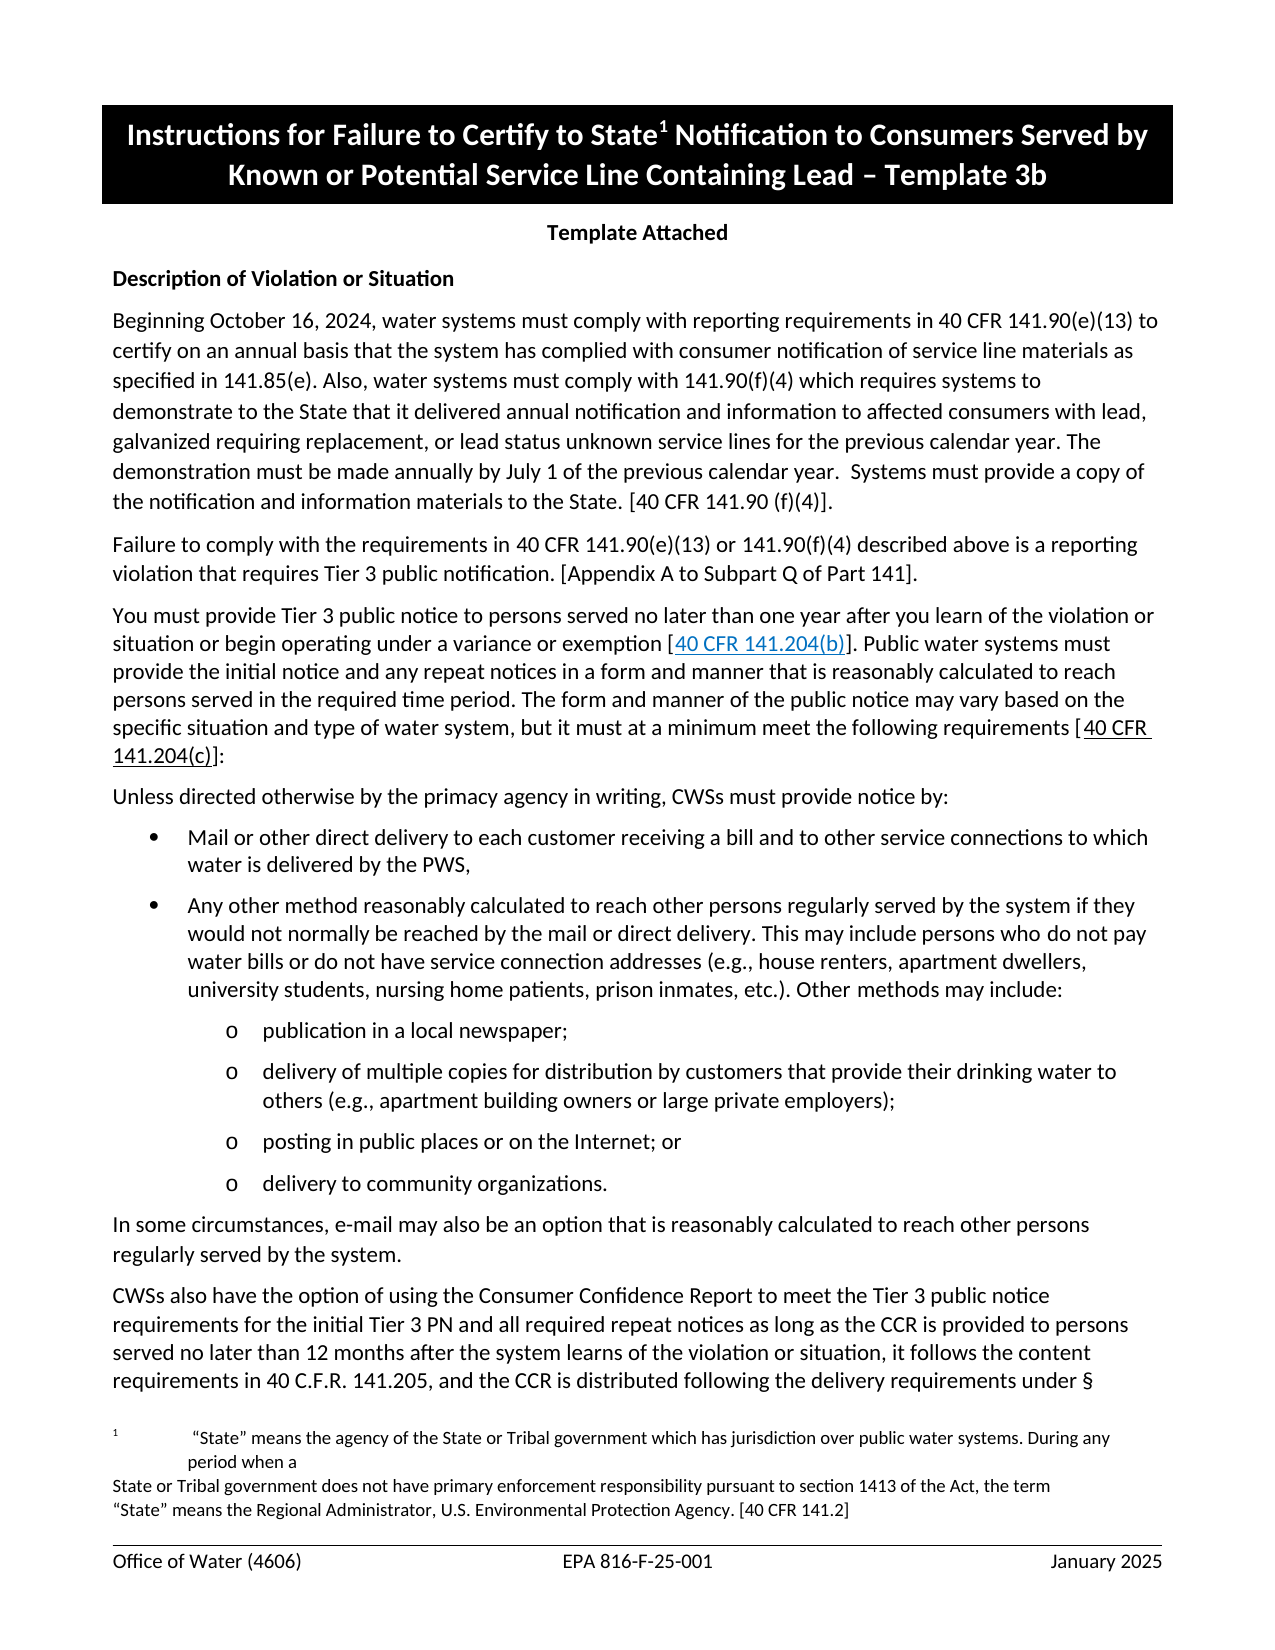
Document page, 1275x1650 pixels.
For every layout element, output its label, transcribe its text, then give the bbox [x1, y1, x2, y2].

list delivery to community organizations. [225, 1169, 1162, 1198]
list In some circumstances, e-mail may also be an option that is reasonably calculated to reach other persons regularly served by the system. [112, 1210, 1162, 1268]
text Beginning October 16, 2024, water systems must comply with reporting requirements in 40 CFR 141.90(e)(13) to certify on an annual basis that the system has complied with consumer notification of service line materials as specified in 141.85(e). Also, water systems must comply with 141.90(f)(4) which requires systems to demonstrate to the State that it delivered annual notification and information to affected consumers with lead, galvanized requiring replacement, or lead status unknown service lines for the previous calendar year. The demonstration must be made annually by July 1 of the previous calendar year. Systems must provide a copy of the notification and information materials to the State. [40 CFR 141.90 (f)(4)]. [112, 306, 1162, 516]
text Failure to comply with the requirements in 40 CFR 141.90(e)(13) or 141.90(f)(4) described above is a reporting violation that requires Tier 3 public notification. [Appendix A to Subpart Q of Part 141]. [112, 530, 1162, 588]
list posting in public places or on the Internet; or [225, 1127, 1162, 1156]
text Template Attached [112, 218, 1162, 246]
text You must provide Tier 3 public notice to persons served no later than one year after you learn of the violation or situation or begin operating under a variance or exemption [40 CFR 141.204(b)]. Public water systems must provide the initial notice and any repeat notices in a form and manner that is reasonably calculated to reach persons served in the required time period. The form and manner of the public notice may vary based on the specific situation and type of water system, but it must at a minimum meet the following requirements [40 CFR 141.204(c)]: [112, 601, 1162, 769]
list delivery of multiple copies for distribution by customers that provide their drinking water to others (e.g., apartment building owners or large private employers); [225, 1057, 1162, 1114]
text Any other method reasonably calculated to reach other persons regularly served by the system if they would not normally be reached by the mail or direct delivery. This may include persons who do not pay water bills or do not have service connection addresses (e.g., house renters, apartment dwellers, university students, nursing home patients, prison inmates, etc.). Other methods may include: [150, 891, 1162, 1003]
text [112, 1282, 1162, 1394]
title Instructions for Failure to Certify to State Notification to Consumers Served by Known or Potential Service Line Containing Lead – Template 3b [104, 107, 1171, 202]
text Unless directed otherwise by the primacy agency in writing, CWSs must provide notice by: [112, 782, 1162, 810]
text Mail or other direct delivery to each customer receiving a bill and to other service connections to which water is delivered by the PWS, [150, 823, 1162, 879]
subtitle Description of Violation or Situation [112, 264, 1162, 292]
list publication in a local newspaper; [225, 1016, 1162, 1045]
